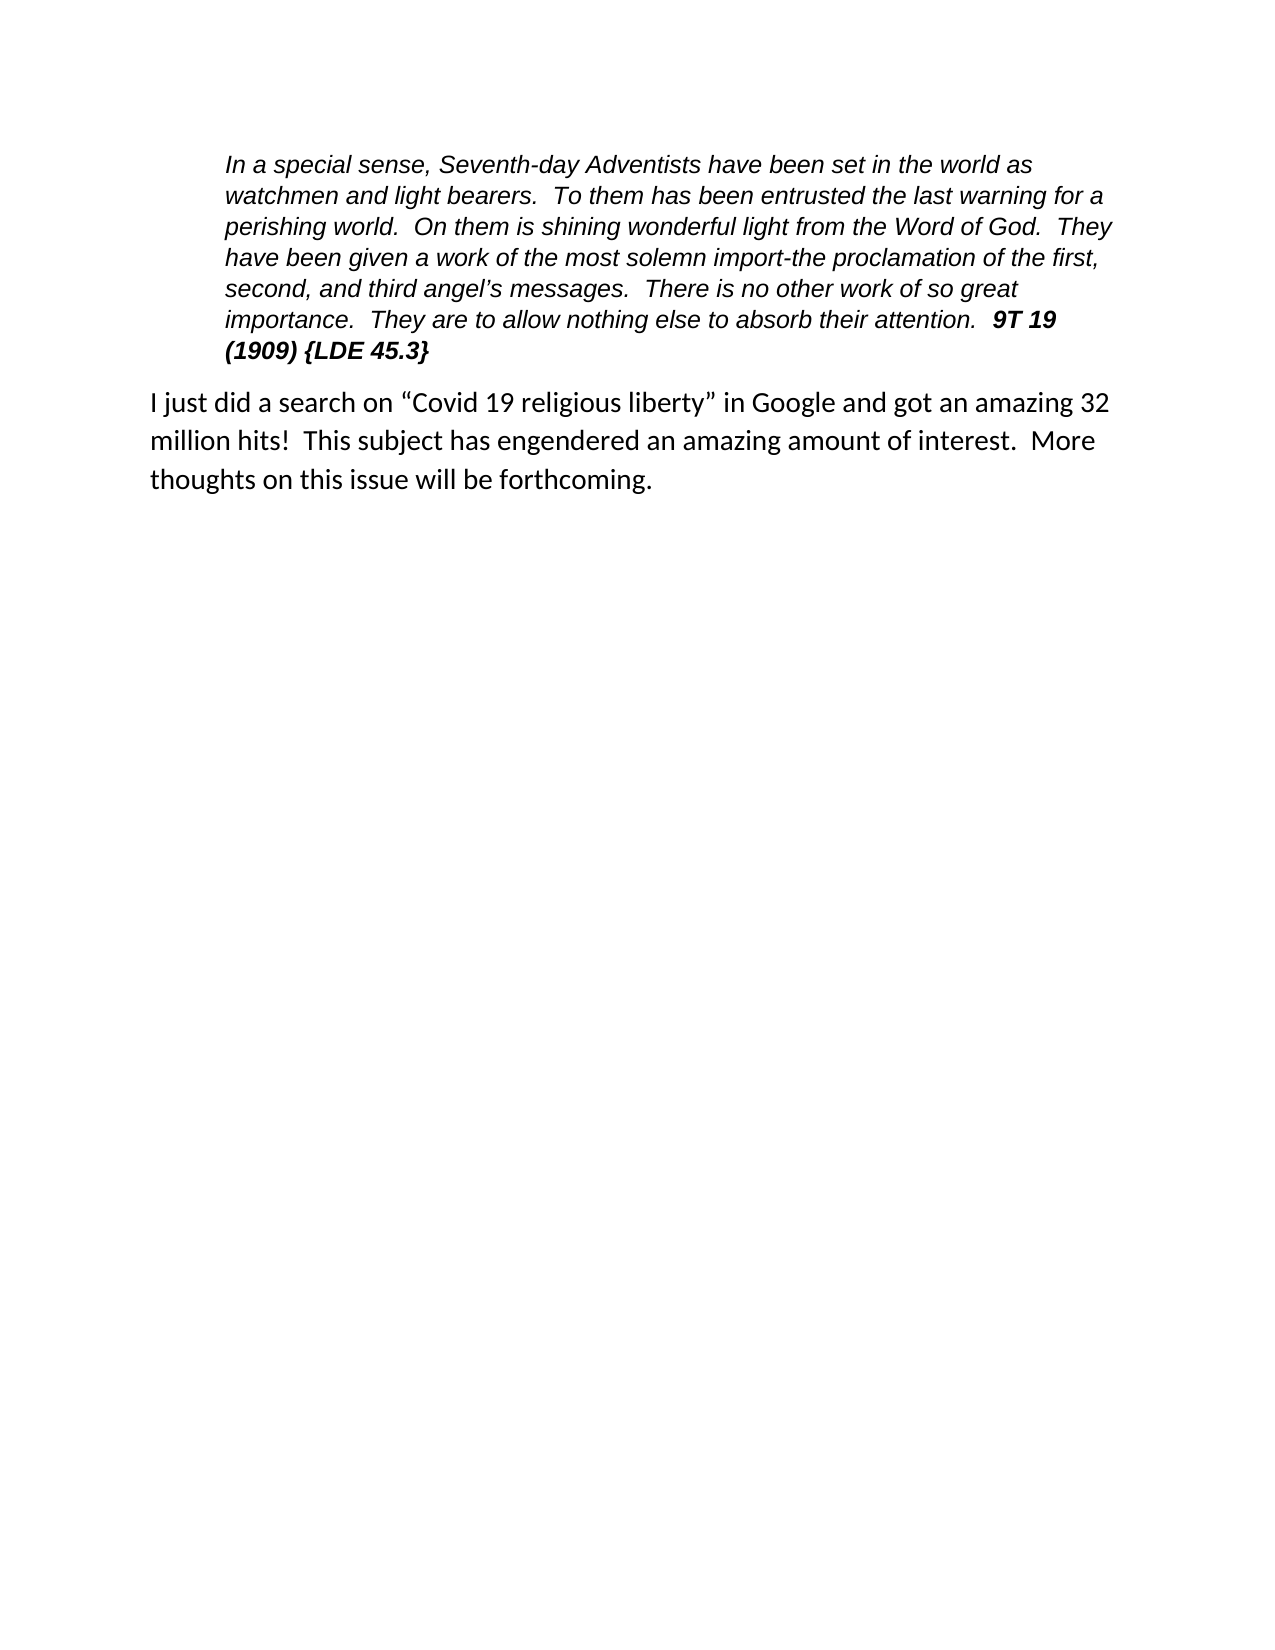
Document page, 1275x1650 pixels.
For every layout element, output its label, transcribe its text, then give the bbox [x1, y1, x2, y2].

text I just did a search on “Covid 19 religious liberty” in Google and got an amazing 32 million hits! This subject has engendered an amazing amount of interest. More thoughts on this issue will be forthcoming. [150, 384, 1125, 496]
text In a special sense, Seventh-day Adventists have been set in the world as watchmen and light bearers. To them has been entrusted the last warning for a perishing world. On them is shining wonderful light from the Word of God. They have been given a work of the most solemn import-the proclamation of the first, second, and third angel’s messages. There is no other work of so great importance. They are to allow nothing else to absorb their attention. 9T 19 (1909) {LDE 45.3} [225, 150, 1125, 365]
